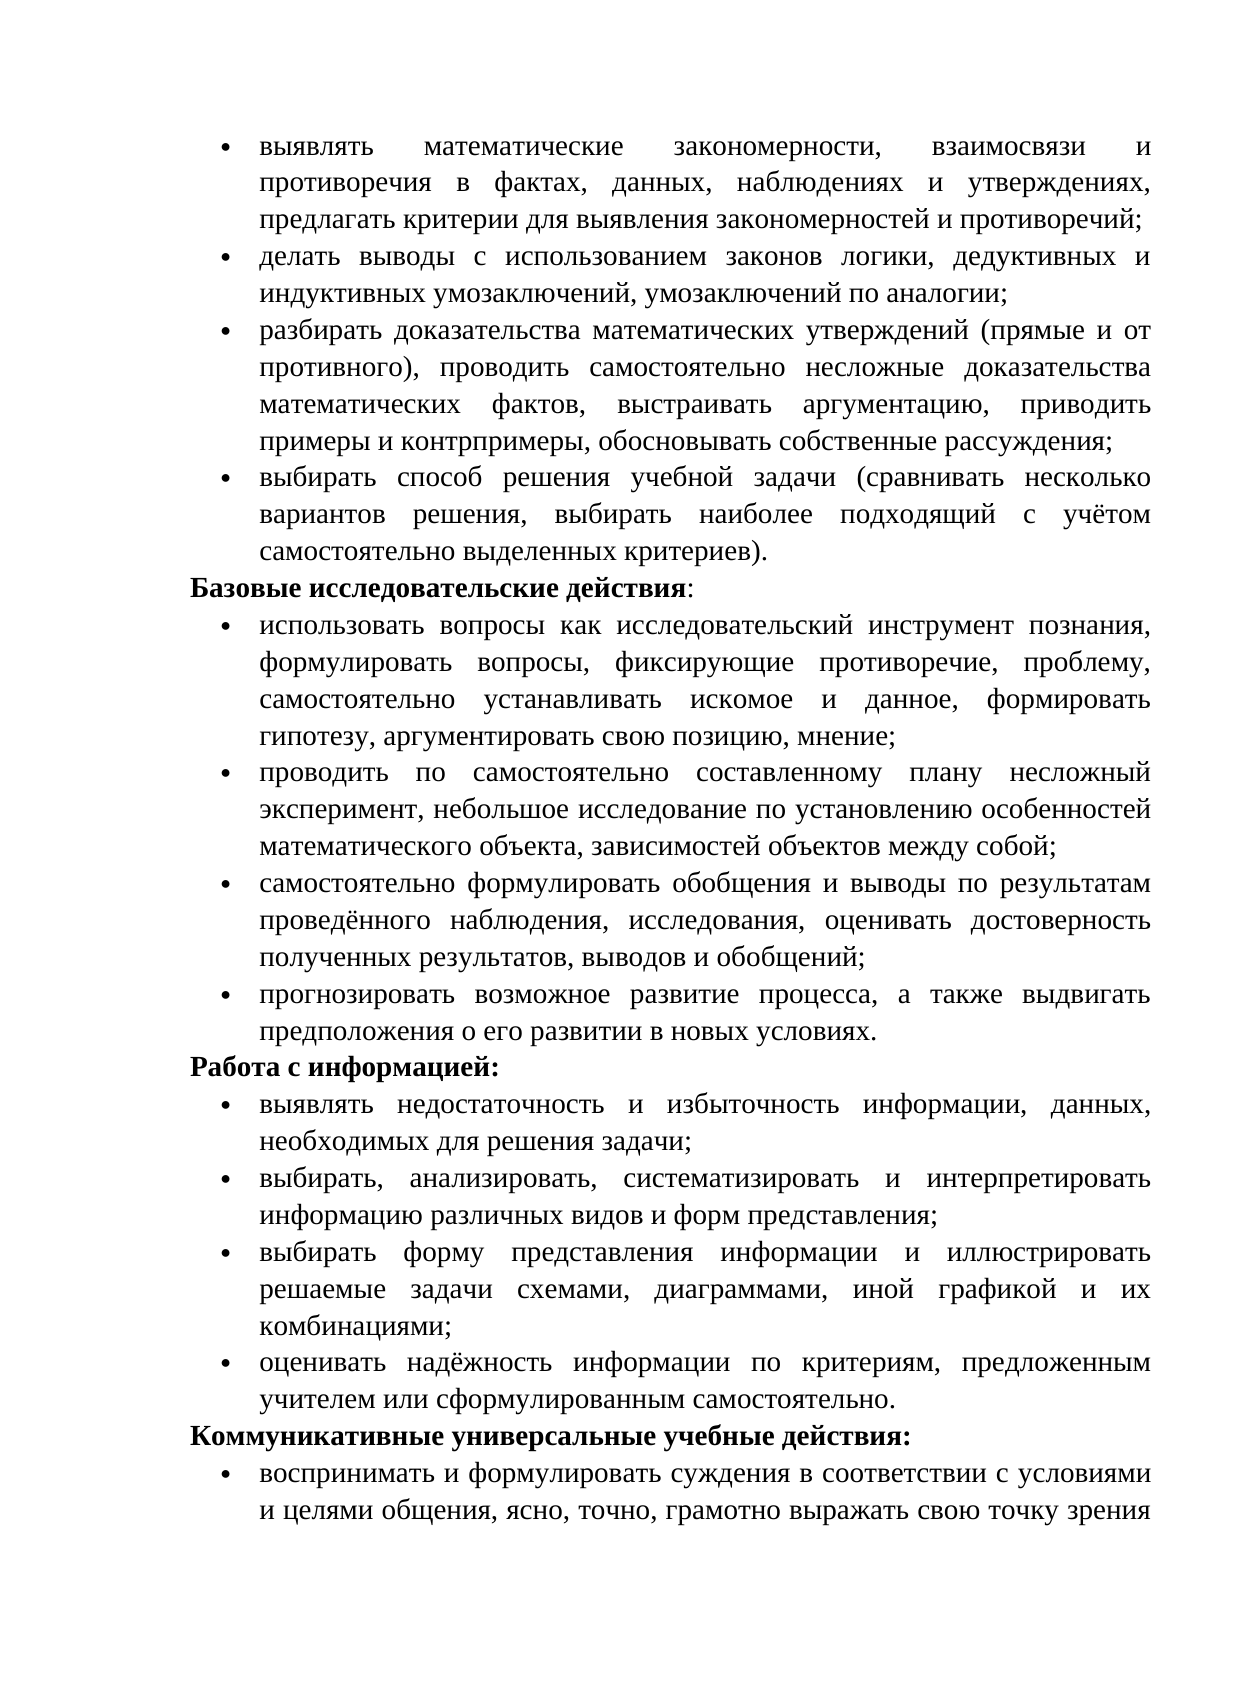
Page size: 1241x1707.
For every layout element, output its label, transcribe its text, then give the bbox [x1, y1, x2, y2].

text Базовые исследовательские действия: [190, 570, 1152, 604]
list делать выводы с использованием законов логики, дедуктивных и индуктивных умозаключений, умозаключений по аналогии; [222, 238, 1152, 309]
list самостоятельно формулировать обобщения и выводы по результатам проведённого наблюдения, исследования, оценивать достоверность полученных результатов, выводов и обобщений; [222, 865, 1152, 972]
list выявлять недостаточность и избыточность информации, данных, необходимых для решения задачи; [222, 1086, 1152, 1157]
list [222, 1455, 1152, 1526]
list выбирать, анализировать, систематизировать и интерпретировать информацию различных видов и форм представления; [222, 1160, 1152, 1231]
list оценивать надёжность информации по критериям, предложенным учителем или сформулированным самостоятельно. [222, 1344, 1152, 1415]
list использовать вопросы как исследовательский инструмент познания, формулировать вопросы, фиксирующие противоречие, проблему, самостоятельно устанавливать искомое и данное, формировать гипотезу, аргументировать свою позицию, мнение; [222, 607, 1152, 751]
list проводить по самостоятельно составленному плану несложный эксперимент, небольшое исследование по установлению особенностей математического объекта, зависимостей объектов между собой; [222, 754, 1152, 862]
text Коммуникативные универсальные учебные действия: [190, 1418, 1152, 1452]
list разбирать доказательства математических утверждений (прямые и от противного), проводить самостоятельно несложные доказательства математических фактов, выстраивать аргументацию, приводить примеры и контрпримеры, обосновывать собственные рассуждения; [222, 312, 1152, 456]
list выбирать способ решения учебной задачи (сравнивать несколько вариантов решения, выбирать наиболее подходящий с учётом самостоятельно выделенных критериев). [222, 459, 1152, 567]
list выявлять математические закономерности, взаимосвязи и противоречия в фактах, данных, наблюдениях и утверждениях, предлагать критерии для выявления закономерностей и противоречий; [222, 128, 1152, 235]
list выбирать форму представления информации и иллюстрировать решаемые задачи схемами, диаграммами, иной графикой и их комбинациями; [222, 1234, 1152, 1341]
list прогнозировать возможное развитие процесса, а также выдвигать предположения о его развитии в новых условиях. [222, 976, 1152, 1046]
text Работа с информацией: [190, 1049, 1152, 1083]
